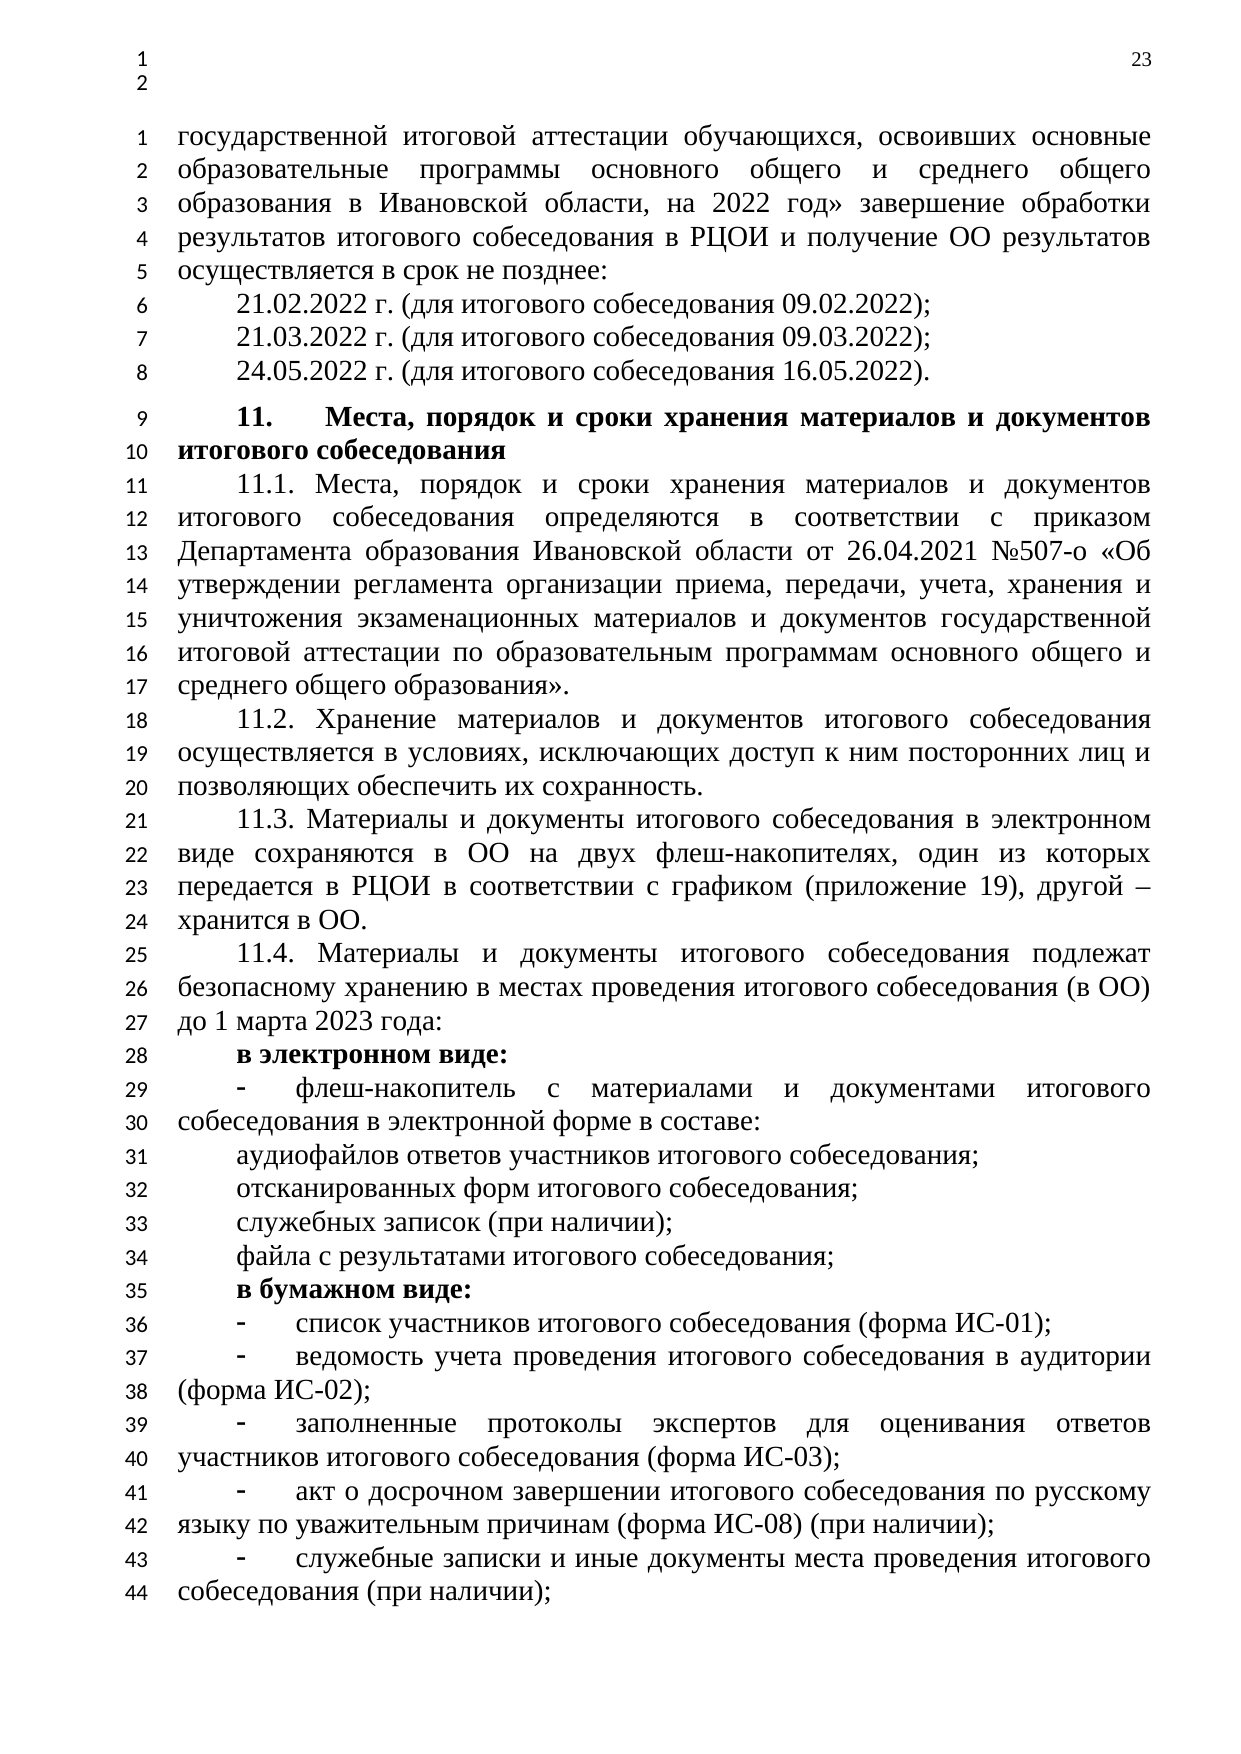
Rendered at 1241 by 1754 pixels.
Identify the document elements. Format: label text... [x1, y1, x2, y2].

text 24.05.2022 г. (для итогового собеседования 16.05.2022). [177, 353, 1152, 386]
list флеш-накопитель с материалами и документами итогового собеседования в электронной форме в составе: [177, 1070, 1152, 1137]
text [177, 118, 1152, 286]
text аудиофайлов ответов участников итогового собеседования; [177, 1137, 1152, 1171]
subtitle Места, порядок и сроки хранения материалов и документов итогового собеседования [177, 399, 1152, 466]
list список участников итогового собеседования (форма ИС-01); [177, 1305, 1152, 1338]
list служебные записки и иные документы места проведения итогового собеседования (при наличии); [177, 1540, 1152, 1607]
text 11.1. Места, порядок и сроки хранения материалов и документов итогового собеседования определяются в соответствии с приказом Департамента образования Ивановской области от 26.04.2021 №507-о «Об утверждении регламента организации приема, передачи, учета, хранения и уничтожения экзаменационных материалов и документов государственной итоговой аттестации по образовательным программам основного общего и среднего общего образования». [177, 466, 1152, 701]
text в бумажном виде: [177, 1271, 1152, 1305]
list заполненные протоколы экспертов для оценивания ответов участников итогового собеседования (форма ИС-03); [177, 1406, 1152, 1473]
text 11.2. Хранение материалов и документов итогового собеседования осуществляется в условиях, исключающих доступ к ним посторонних лиц и позволяющих обеспечить их сохранность. [177, 701, 1152, 801]
text 21.03.2022 г. (для итогового собеседования 09.03.2022); [177, 319, 1152, 353]
text файла с результатами итогового собеседования; [177, 1238, 1152, 1271]
text служебных записок (при наличии); [177, 1204, 1152, 1238]
list ведомость учета проведения итогового собеседования в аудитории (форма ИС-02); [177, 1338, 1152, 1406]
text 21.02.2022 г. (для итогового собеседования 09.02.2022); [177, 286, 1152, 319]
text 11.3. Материалы и документы итогового собеседования в электронном виде сохраняются в ОО на двух флеш-накопителях, один из которых передается в РЦОИ в соответствии с графиком (приложение 19), другой – хранится в ОО. [177, 801, 1152, 936]
text в электронном виде: [177, 1036, 1152, 1070]
list акт о досрочном завершении итогового собеседования по русскому языку по уважительным причинам (форма ИС-08) (при наличии); [177, 1473, 1152, 1540]
text отсканированных форм итогового собеседования; [177, 1171, 1152, 1204]
text 11.4. Материалы и документы итогового собеседования подлежат безопасному хранению в местах проведения итогового собеседования (в ОО) до 1 марта 2023 года: [177, 936, 1152, 1036]
